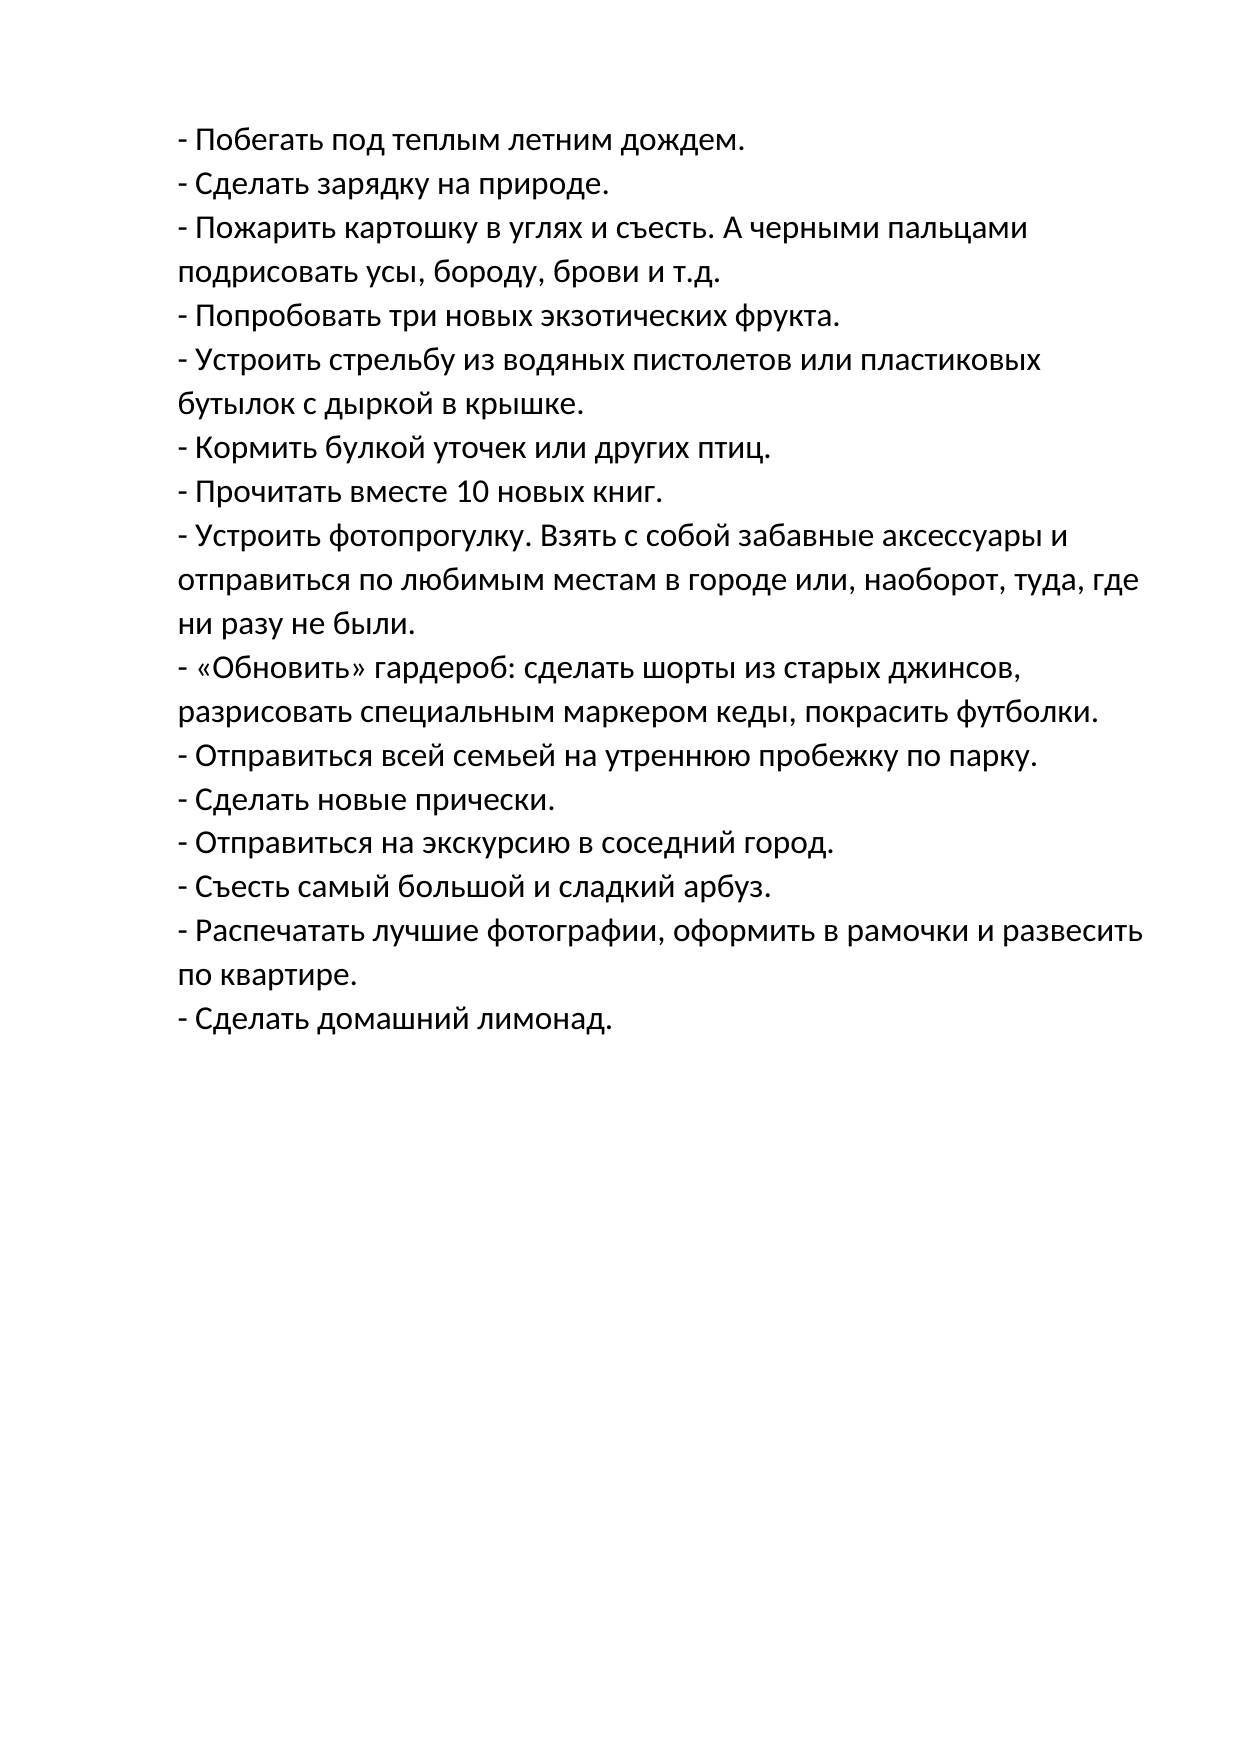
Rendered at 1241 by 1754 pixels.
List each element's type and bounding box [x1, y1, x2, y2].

text [177, 118, 1152, 1038]
